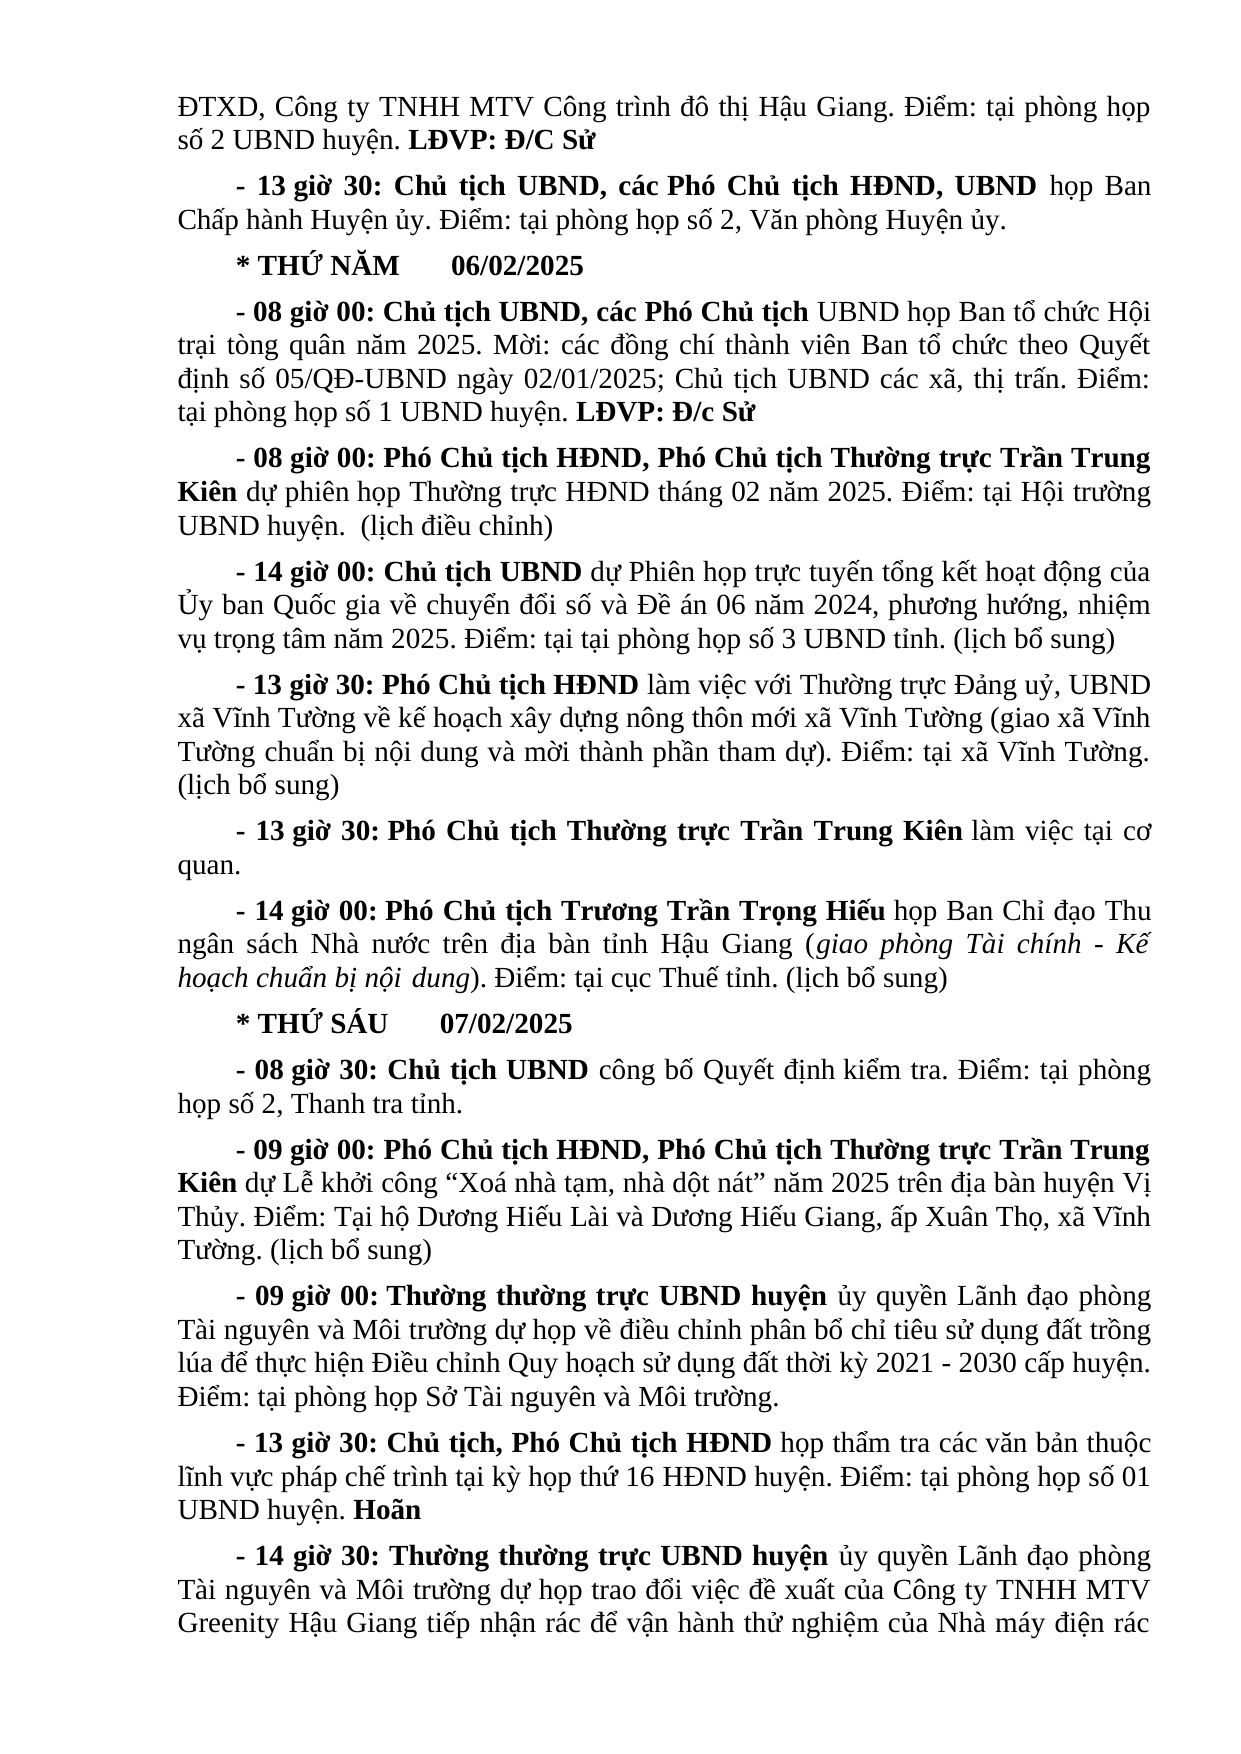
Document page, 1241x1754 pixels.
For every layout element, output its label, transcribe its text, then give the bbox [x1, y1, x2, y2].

text * THỨ SÁU 07/02/2025 [177, 1006, 1152, 1040]
text - 09 giờ 00: Phó Chủ tịch HĐND, Phó Chủ tịch Thường trực Trần Trung Kiên dự Lễ khởi công “Xoá nhà tạm, nhà dột nát” năm 2025 trên địa bàn huyện Vị Thủy. Điểm: Tại hộ Dương Hiếu Lài và Dương Hiếu Giang, ấp Xuân Thọ, xã Vĩnh Tường. (lịch bổ sung) [177, 1132, 1152, 1266]
text - 08 giờ 00: Chủ tịch UBND, các Phó Chủ tịch UBND họp Ban tổ chức Hội trại tòng quân năm 2025. Mời: các đồng chí thành viên Ban tổ chức theo Quyết định số 05/QĐ-UBND ngày 02/01/2025; Chủ tịch UBND các xã, thị trấn. Điểm: tại phòng họp số 1 UBND huyện. LĐVP: Đ/c Sử [177, 294, 1152, 428]
text - 13 giờ 30: Chủ tịch UBND, các Phó Chủ tịch HĐND, UBND họp Ban Chấp hành Huyện ủy. Điểm: tại phòng họp số 2, Văn phòng Huyện ủy. [177, 168, 1152, 235]
text - 13 giờ 30: Phó Chủ tịch HĐND làm việc với Thường trực Đảng uỷ, UBND xã Vĩnh Tường về kế hoạch xây dựng nông thôn mới xã Vĩnh Tường (giao xã Vĩnh Tường chuẩn bị nội dung và mời thành phần tham dự). Điểm: tại xã Vĩnh Tường. (lịch bổ sung) [177, 667, 1152, 801]
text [177, 89, 1152, 156]
text - 08 giờ 00: Phó Chủ tịch HĐND, Phó Chủ tịch Thường trực Trần Trung Kiên dự phiên họp Thường trực HĐND tháng 02 năm 2025. Điểm: tại Hội trường UBND huyện. (lịch điều chỉnh) [177, 441, 1152, 541]
text - 13 giờ 30: Chủ tịch, Phó Chủ tịch HĐND họp thẩm tra các văn bản thuộc lĩnh vực pháp chế trình tại kỳ họp thứ 16 HĐND huyện. Điểm: tại phòng họp số 01 UBND huyện. Hoãn [177, 1425, 1152, 1526]
text - 13 giờ 30: Phó Chủ tịch Thường trực Trần Trung Kiên làm việc tại cơ quan. [177, 813, 1152, 881]
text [177, 1538, 1152, 1639]
text - 14 giờ 00: Chủ tịch UBND dự Phiên họp trực tuyến tổng kết hoạt động của Ủy ban Quốc gia về chuyển đổi số và Đề án 06 năm 2024, phương hướng, nhiệm vụ trọng tâm năm 2025. Điểm: tại tại phòng họp số 3 UBND tỉnh. (lịch bổ sung) [177, 554, 1152, 654]
text * THỨ NĂM 06/02/2025 [177, 248, 1152, 281]
text - 14 giờ 00: Phó Chủ tịch Trương Trần Trọng Hiếu họp Ban Chỉ đạo Thu ngân sách Nhà nước trên địa bàn tỉnh Hậu Giang (giao phòng Tài chính - Kế hoạch chuẩn bị nội dung). Điểm: tại cục Thuế tỉnh. (lịch bổ sung) [177, 893, 1152, 994]
text - 08 giờ 30: Chủ tịch UBND công bố Quyết định kiểm tra. Điểm: tại phòng họp số 2, Thanh tra tỉnh. [177, 1052, 1152, 1119]
text - 09 giờ 00: Thường thường trực UBND huyện ủy quyền Lãnh đạo phòng Tài nguyên và Môi trường dự họp về điều chỉnh phân bổ chỉ tiêu sử dụng đất trồng lúa để thực hiện Điều chỉnh Quy hoạch sử dụng đất thời kỳ 2021 - 2030 cấp huyện. Điểm: tại phòng họp Sở Tài nguyên và Môi trường. [177, 1278, 1152, 1413]
